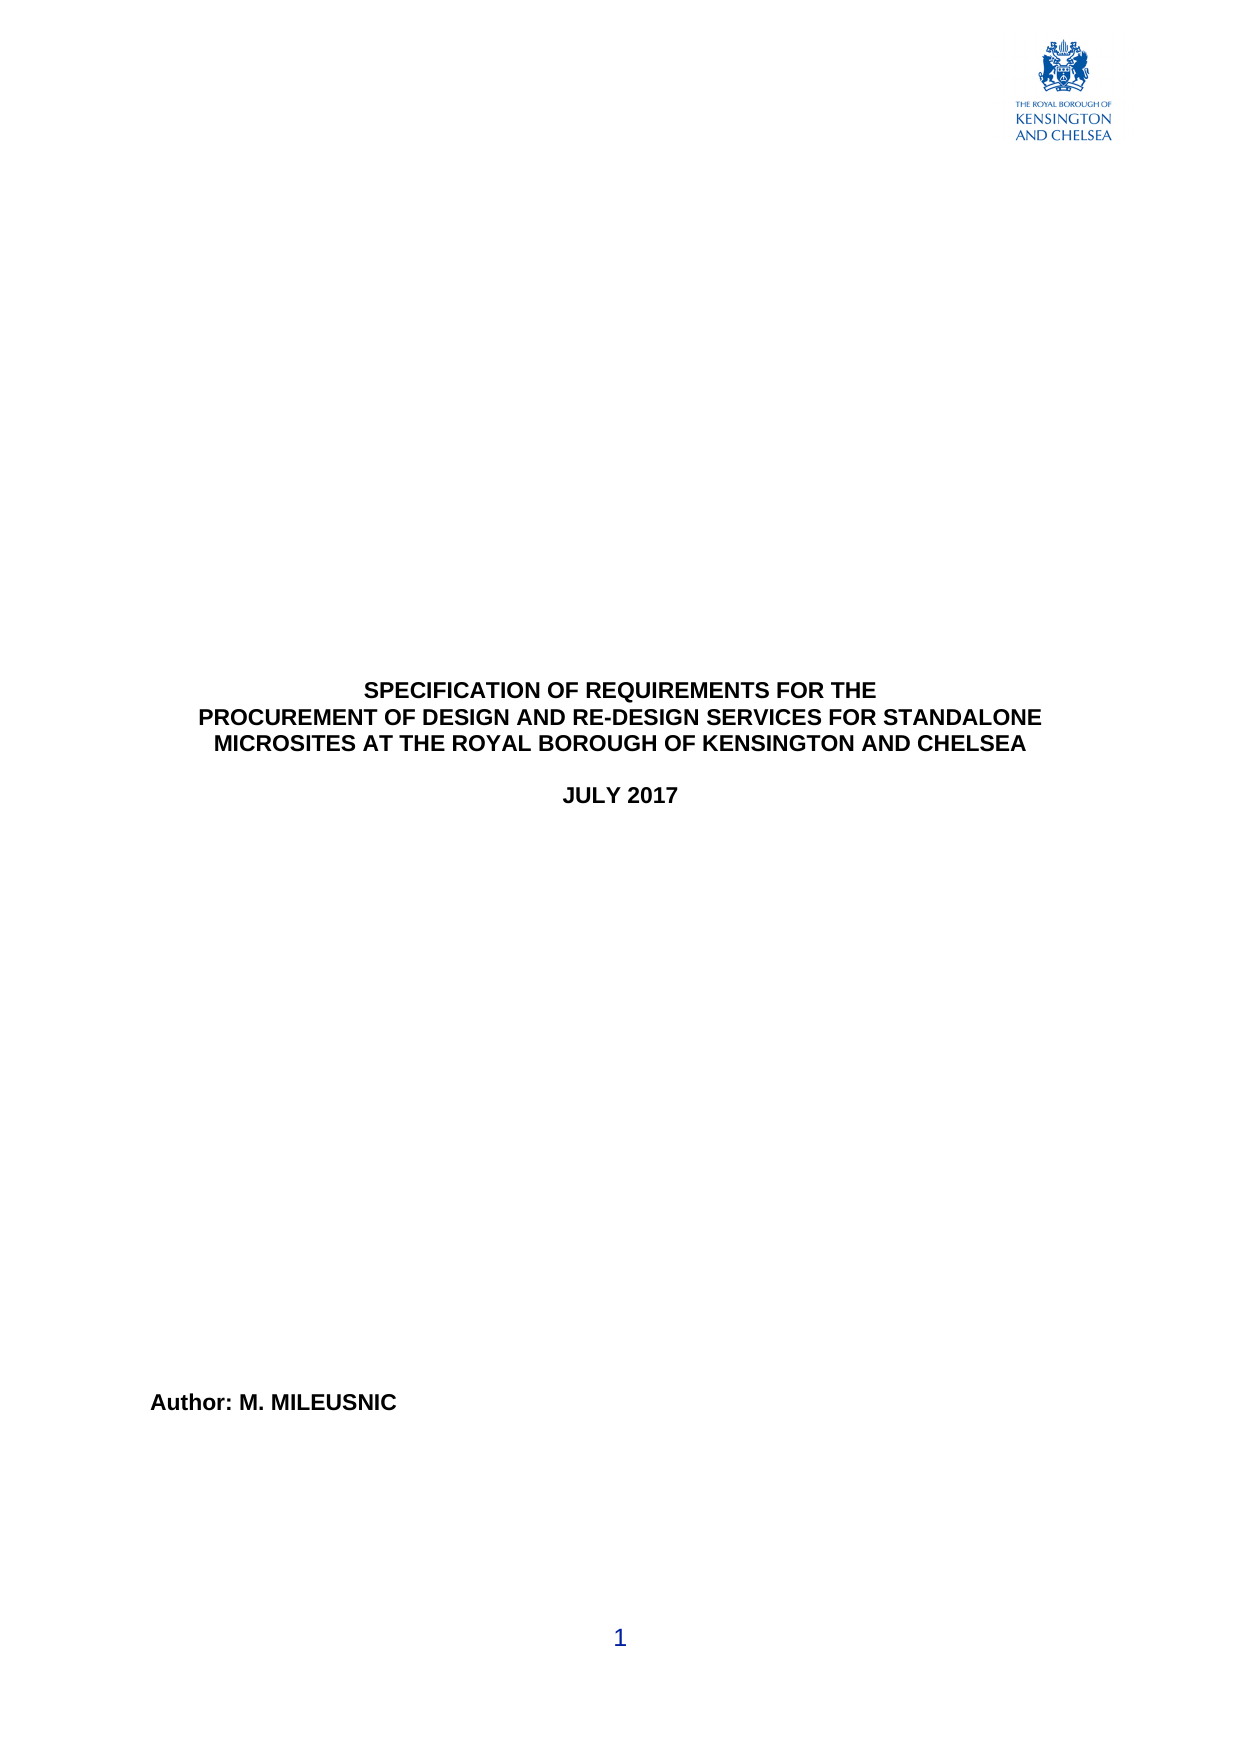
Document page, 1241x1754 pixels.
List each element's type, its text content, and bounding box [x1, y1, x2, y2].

picture [993, 34, 1134, 149]
text Author: M. MILEUSNIC [150, 1389, 1090, 1415]
text SPECIFICATION OF REQUIREMENTS FOR THE [150, 677, 1090, 703]
text JULY 2017 [150, 782, 1090, 809]
text PROCUREMENT OF DESIGN AND RE-DESIGN SERVICES FOR STANDALONE MICROSITES AT THE ROYAL BOROUGH OF KENSINGTON AND CHELSEA [150, 703, 1090, 756]
